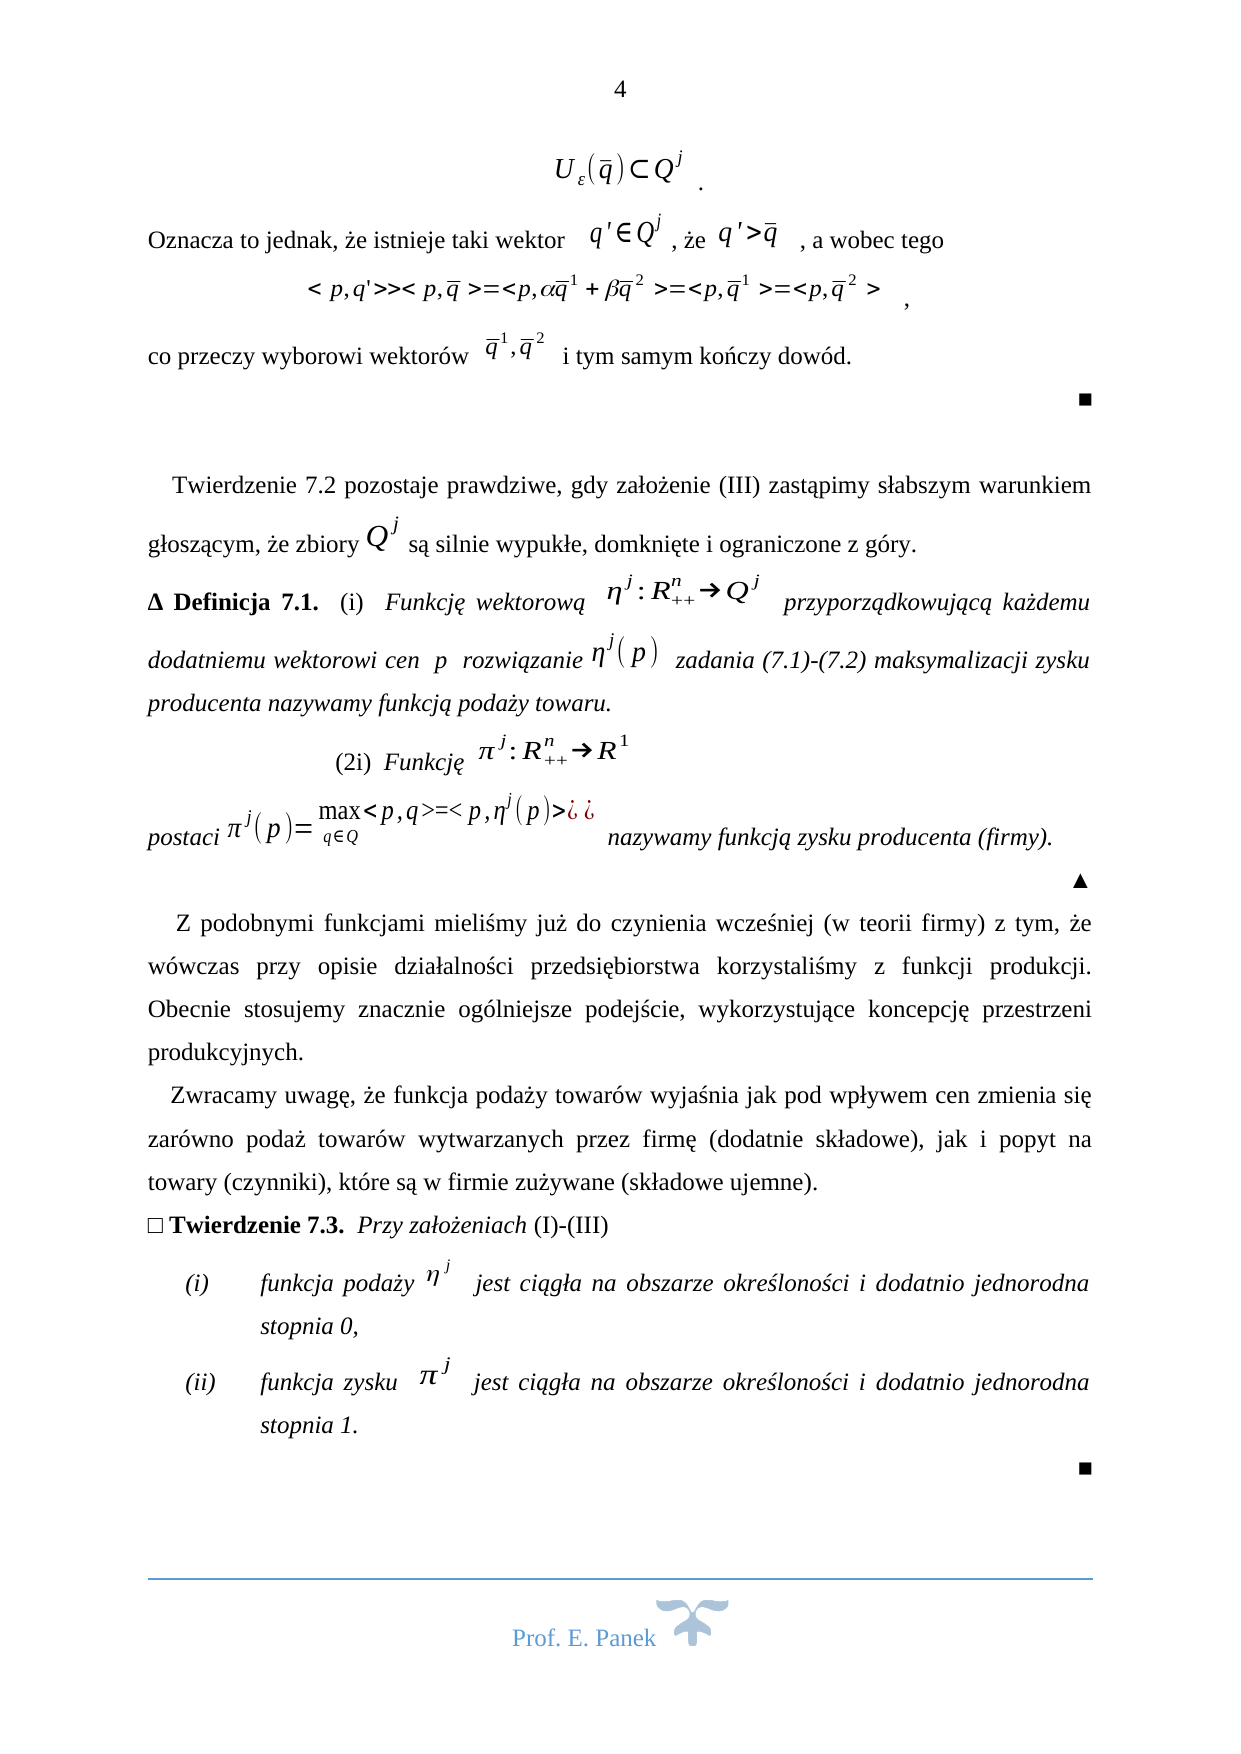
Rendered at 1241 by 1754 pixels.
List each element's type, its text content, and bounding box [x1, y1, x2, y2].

text □ Twierdzenie 7.3. Przy założeniach (I)-(III) [148, 1210, 1093, 1239]
text ∆ Definicja 7.1. (i) Funkcję wektorową przyporządkowującą każdemu dodatniemu wektorowi cen p rozwiązanie zadania (7.1)-(7.2) maksymalizacji zysku producenta nazywamy funkcją podaży towaru. [148, 572, 1093, 717]
text ▲ [148, 865, 1093, 894]
text Zwracamy uwagę, że funkcja podaży towarów wyjaśnia jak pod wpływem cen zmienia się zarówno podaż towarów wytwarzanych przez firmę (dodatnie składowe), jak i popyt na towary (czynniki), które są w firmie zużywane (składowe ujemne). [148, 1081, 1093, 1196]
text ■ [148, 384, 1093, 413]
text ■ [148, 1453, 1093, 1482]
list funkcja podaży jest ciągła na obszarze określoności i dodatnio jednorodna stopnia 0, [185, 1253, 1093, 1339]
text Oznacza to jednak, że istnieje taki wektor , że , a wobec tego [148, 210, 1093, 254]
text (2i) Funkcję [148, 732, 1093, 776]
text Twierdzenie 7.2 pozostaje prawdziwe, gdy założenie (III) zastąpimy słabszym warunkiem głoszącym, że zbiory są silnie wypukłe, domknięte i ograniczone z góry. [148, 470, 1093, 557]
text , [148, 268, 1093, 312]
text co przeczy wyborowi wektorów i tym samym kończy dowód. [148, 326, 1093, 370]
text Z podobnymi funkcjami mieliśmy już do czynienia wcześniej (w teorii firmy) z tym, że wówczas przy opisie działalności przedsiębiorstwa korzystaliśmy z funkcji produkcji. Obecnie stosujemy znacznie ogólniejsze podejście, wykorzystujące koncepcję przestrzeni produkcyjnych. [148, 908, 1093, 1066]
text postaci nazywamy funkcją zysku producenta (firmy). [148, 790, 1093, 851]
text . [148, 148, 1093, 196]
list funkcja zysku jest ciągła na obszarze określoności i dodatnio jednorodna stopnia 1. [185, 1354, 1093, 1439]
